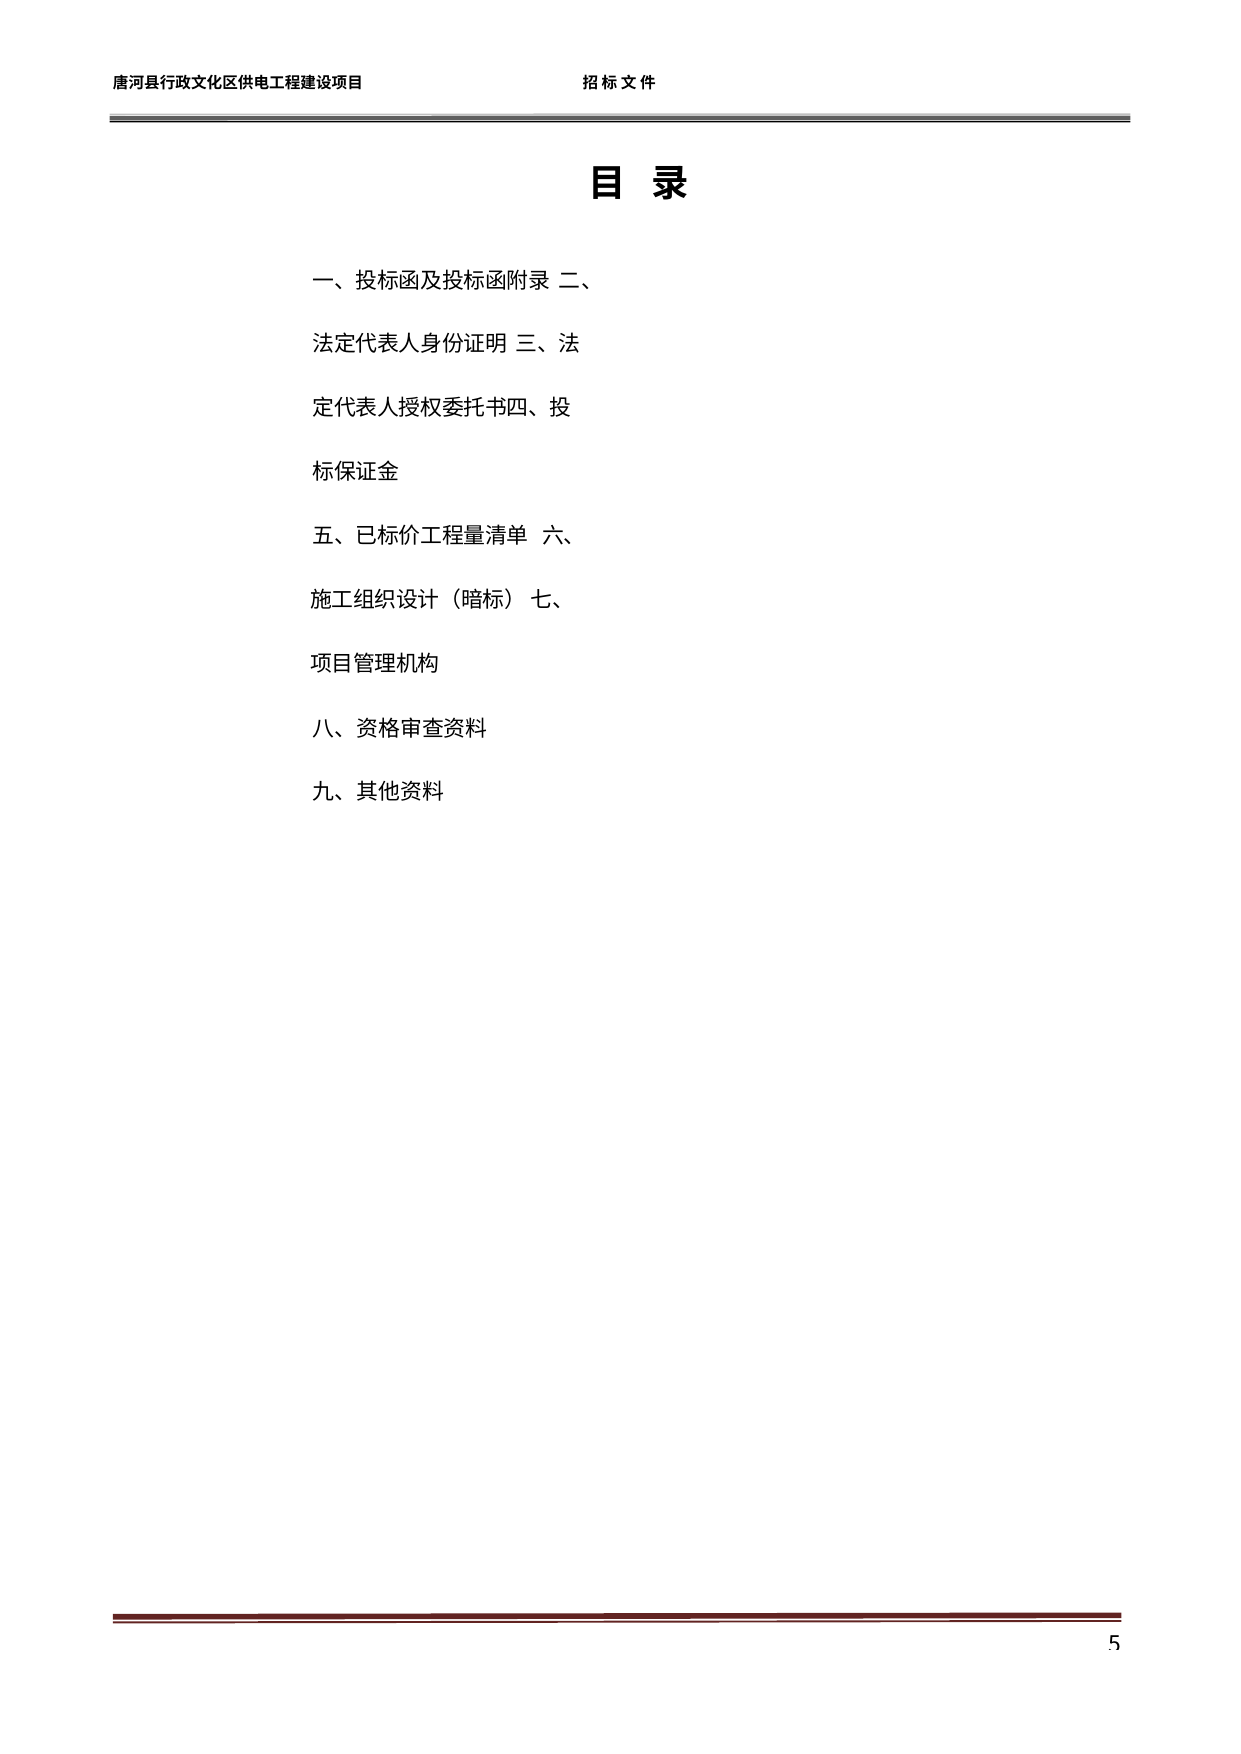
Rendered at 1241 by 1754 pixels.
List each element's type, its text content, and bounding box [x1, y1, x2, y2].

text 五、已标价工程量清单 六、施工组织设计（暗标） 七、项目管理机构 [310, 518, 573, 678]
text 一、投标函及投标函附录 二、法定代表人身份证明 三、法定代表人授权委托书四、投标保证金 [312, 263, 587, 485]
text 八、资格审查资料九、其他资料 [312, 711, 499, 806]
text 目 录 [168, 153, 1109, 207]
